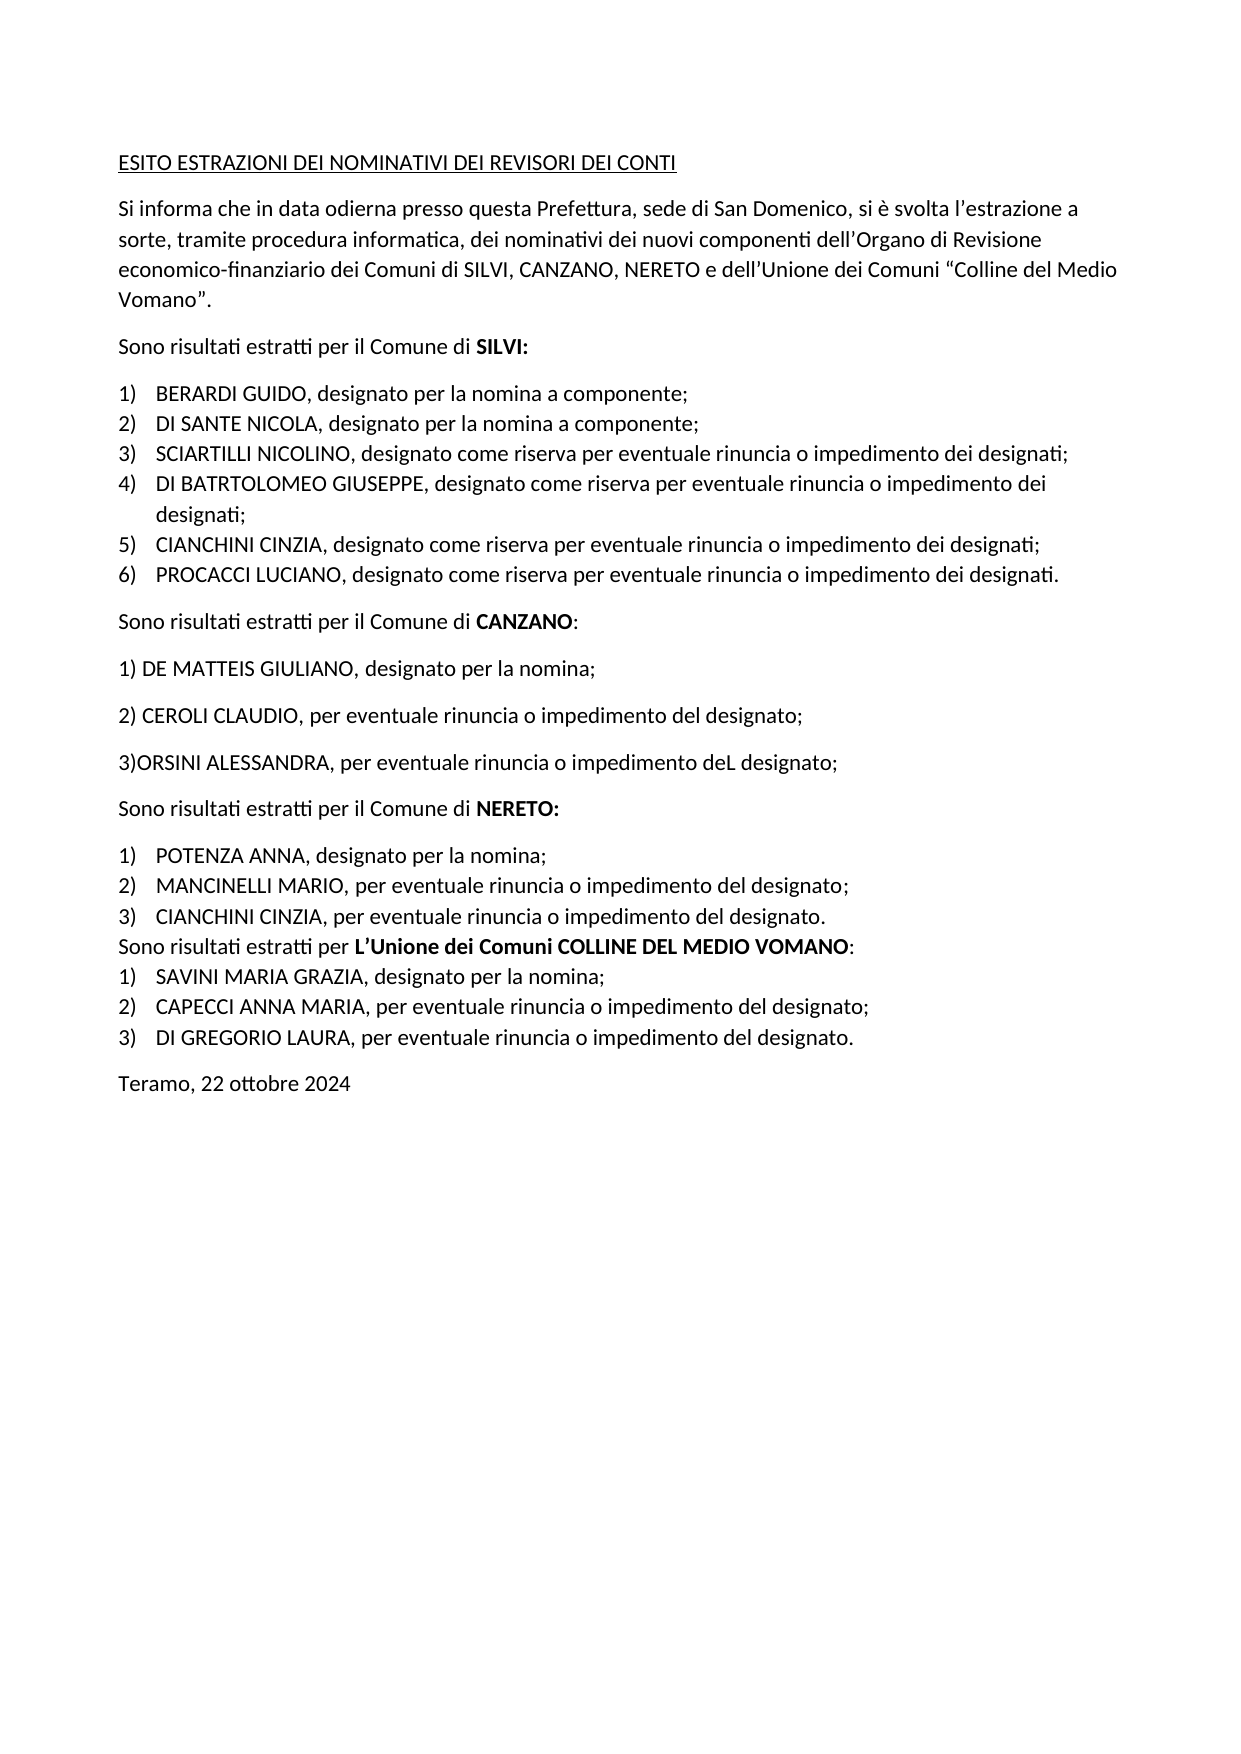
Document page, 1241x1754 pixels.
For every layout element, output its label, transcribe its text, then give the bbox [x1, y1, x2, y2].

text Si informa che in data odierna presso questa Prefettura, sede di San Domenico, si è svolta l’estrazione a sorte, tramite procedura informatica, dei nominativi dei nuovi componenti dell’Organo di Revisione economico-finanziario dei Comuni di SILVI, CANZANO, NERETO e dell’Unione dei Comuni “Colline del Medio Vomano”. [118, 194, 1122, 313]
list POTENZA ANNA, designato per la nomina; [118, 841, 1122, 869]
list PROCACCI LUCIANO, designato come riserva per eventuale rinuncia o impedimento dei designati. [118, 560, 1122, 588]
list CAPECCI ANNA MARIA, per eventuale rinuncia o impedimento del designato; [118, 992, 1122, 1020]
text Sono risultati estratti per il Comune di NERETO: [118, 794, 1122, 822]
text ESITO ESTRAZIONI DEI NOMINATIVI DEI REVISORI DEI CONTI [118, 148, 1122, 176]
list CIANCHINI CINZIA, designato come riserva per eventuale rinuncia o impedimento dei designati; [118, 530, 1122, 558]
list DI GREGORIO LAURA, per eventuale rinuncia o impedimento del designato. [118, 1023, 1122, 1051]
list CIANCHINI CINZIA, per eventuale rinuncia o impedimento del designato. [118, 902, 1122, 930]
list MANCINELLI MARIO, per eventuale rinuncia o impedimento del designato; [118, 872, 1122, 899]
text Sono risultati estratti per il Comune di SILVI: [118, 332, 1122, 360]
list SCIARTILLI NICOLINO, designato come riserva per eventuale rinuncia o impedimento dei designati; [118, 439, 1122, 467]
text 1) DE MATTEIS GIULIANO, designato per la nomina; [118, 654, 1122, 682]
list Sono risultati estratti per L’Unione dei Comuni COLLINE DEL MEDIO VOMANO: [118, 932, 1122, 960]
list SAVINI MARIA GRAZIA, designato per la nomina; [118, 962, 1122, 990]
text Teramo, 22 ottobre 2024 [118, 1069, 1122, 1097]
text 3)ORSINI ALESSANDRA, per eventuale rinuncia o impedimento deL designato; [118, 748, 1122, 776]
list BERARDI GUIDO, designato per la nomina a componente; [118, 379, 1122, 407]
list DI SANTE NICOLA, designato per la nomina a componente; [118, 409, 1122, 437]
text 2) CEROLI CLAUDIO, per eventuale rinuncia o impedimento del designato; [118, 701, 1122, 729]
text Sono risultati estratti per il Comune di CANZANO: [118, 607, 1122, 635]
list DI BATRTOLOMEO GIUSEPPE, designato come riserva per eventuale rinuncia o impedimento dei designati; [118, 469, 1122, 528]
